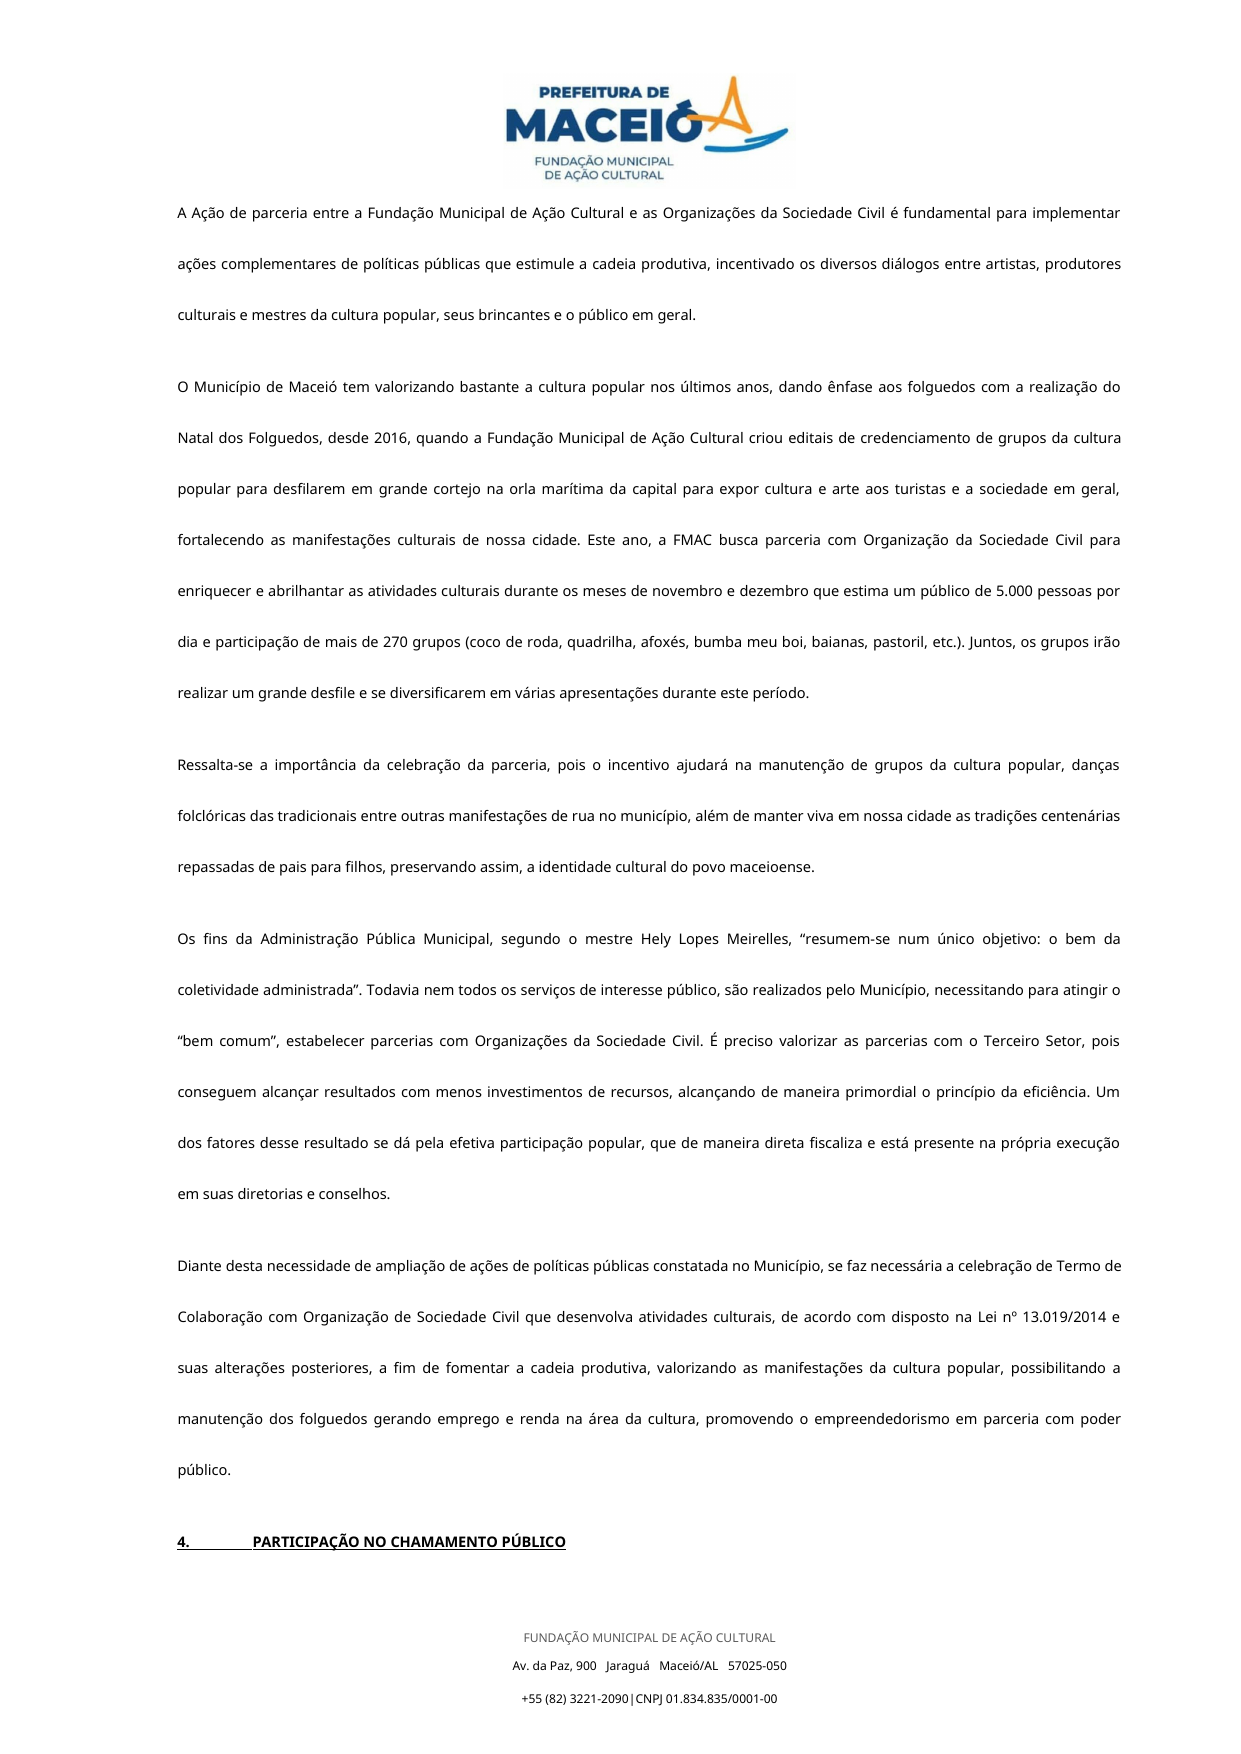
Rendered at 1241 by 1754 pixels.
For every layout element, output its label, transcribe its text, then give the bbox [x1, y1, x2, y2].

text Ressalta-se a importância da celebração da parceria, pois o incentivo ajudará na manutenção de grupos da cultura popular, danças folclóricas das tradicionais entre outras manifestações de rua no município, além de manter viva em nossa cidade as tradições centenárias repassadas de pais para filhos, preservando assim, a identidade cultural do povo maceioense. [177, 741, 1122, 877]
text 4. PARTICIPAÇÃO NO CHAMAMENTO PÚBLICO [177, 1518, 1122, 1552]
text O Município de Maceió tem valorizando bastante a cultura popular nos últimos anos, dando ênfase aos folguedos com a realização do Natal dos Folguedos, desde 2016, quando a Fundação Municipal de Ação Cultural criou editais de credenciamento de grupos da cultura popular para desfilarem em grande cortejo na orla marítima da capital para expor cultura e arte aos turistas e a sociedade em geral, fortalecendo as manifestações culturais de nossa cidade. Este ano, a FMAC busca parceria com Organização da Sociedade Civil para enriquecer e abrilhantar as atividades culturais durante os meses de novembro e dezembro que estima um público de 5.000 pessoas por dia e participação de mais de 270 grupos (coco de roda, quadrilha, afoxés, bumba meu boi, baianas, pastoril, etc.). Juntos, os grupos irão realizar um grande desfile e se diversificarem em várias apresentações durante este período. [177, 363, 1122, 703]
text Os fins da Administração Pública Municipal, segundo o mestre Hely Lopes Meirelles, “resumem-se num único objetivo: o bem da coletividade administrada”. Todavia nem todos os serviços de interesse público, são realizados pelo Município, necessitando para atingir o “bem comum”, estabelecer parcerias com Organizações da Sociedade Civil. É preciso valorizar as parcerias com o Terceiro Setor, pois conseguem alcançar resultados com menos investimentos de recursos, alcançando de maneira primordial o princípio da eficiência. Um dos fatores desse resultado se dá pela efetiva participação popular, que de maneira direta fiscaliza e está presente na própria execução em suas diretorias e conselhos. [177, 915, 1122, 1204]
text Diante desta necessidade de ampliação de ações de políticas públicas constatada no Município, se faz necessária a celebração de Termo de Colaboração com Organização de Sociedade Civil que desenvolva atividades culturais, de acordo com disposto na Lei nº 13.019/2014 e suas alterações posteriores, a fim de fomentar a cadeia produtiva, valorizando as manifestações da cultura popular, possibilitando a manutenção dos folguedos gerando emprego e renda na área da cultura, promovendo o empreendedorismo em parceria com poder público. [177, 1242, 1122, 1480]
picture [502, 73, 797, 189]
text A Ação de parceria entre a Fundação Municipal de Ação Cultural e as Organizações da Sociedade Civil é fundamental para implementar ações complementares de políticas públicas que estimule a cadeia produtiva, incentivado os diversos diálogos entre artistas, produtores culturais e mestres da cultura popular, seus brincantes e o público em geral. [177, 189, 1122, 325]
